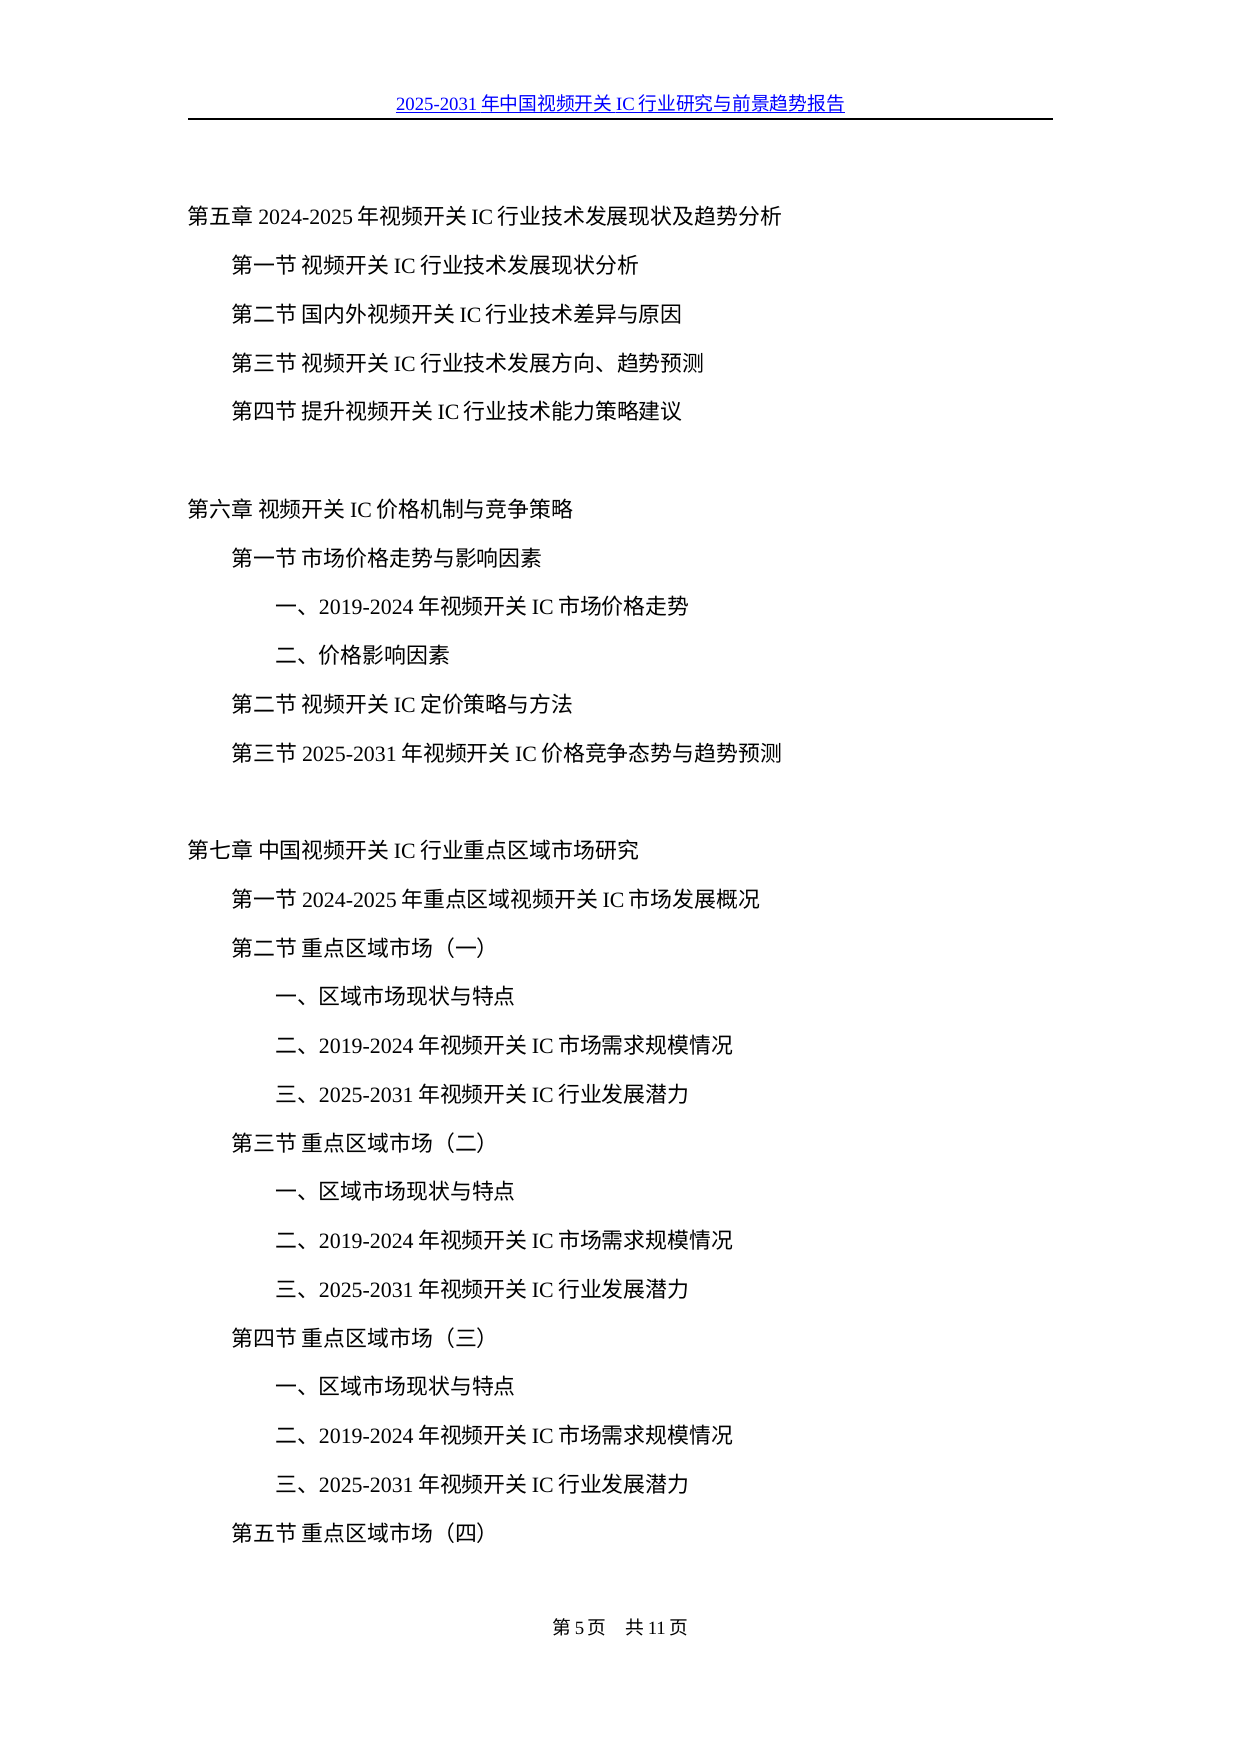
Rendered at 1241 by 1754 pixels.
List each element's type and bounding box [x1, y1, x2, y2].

text [187, 150, 1053, 1548]
